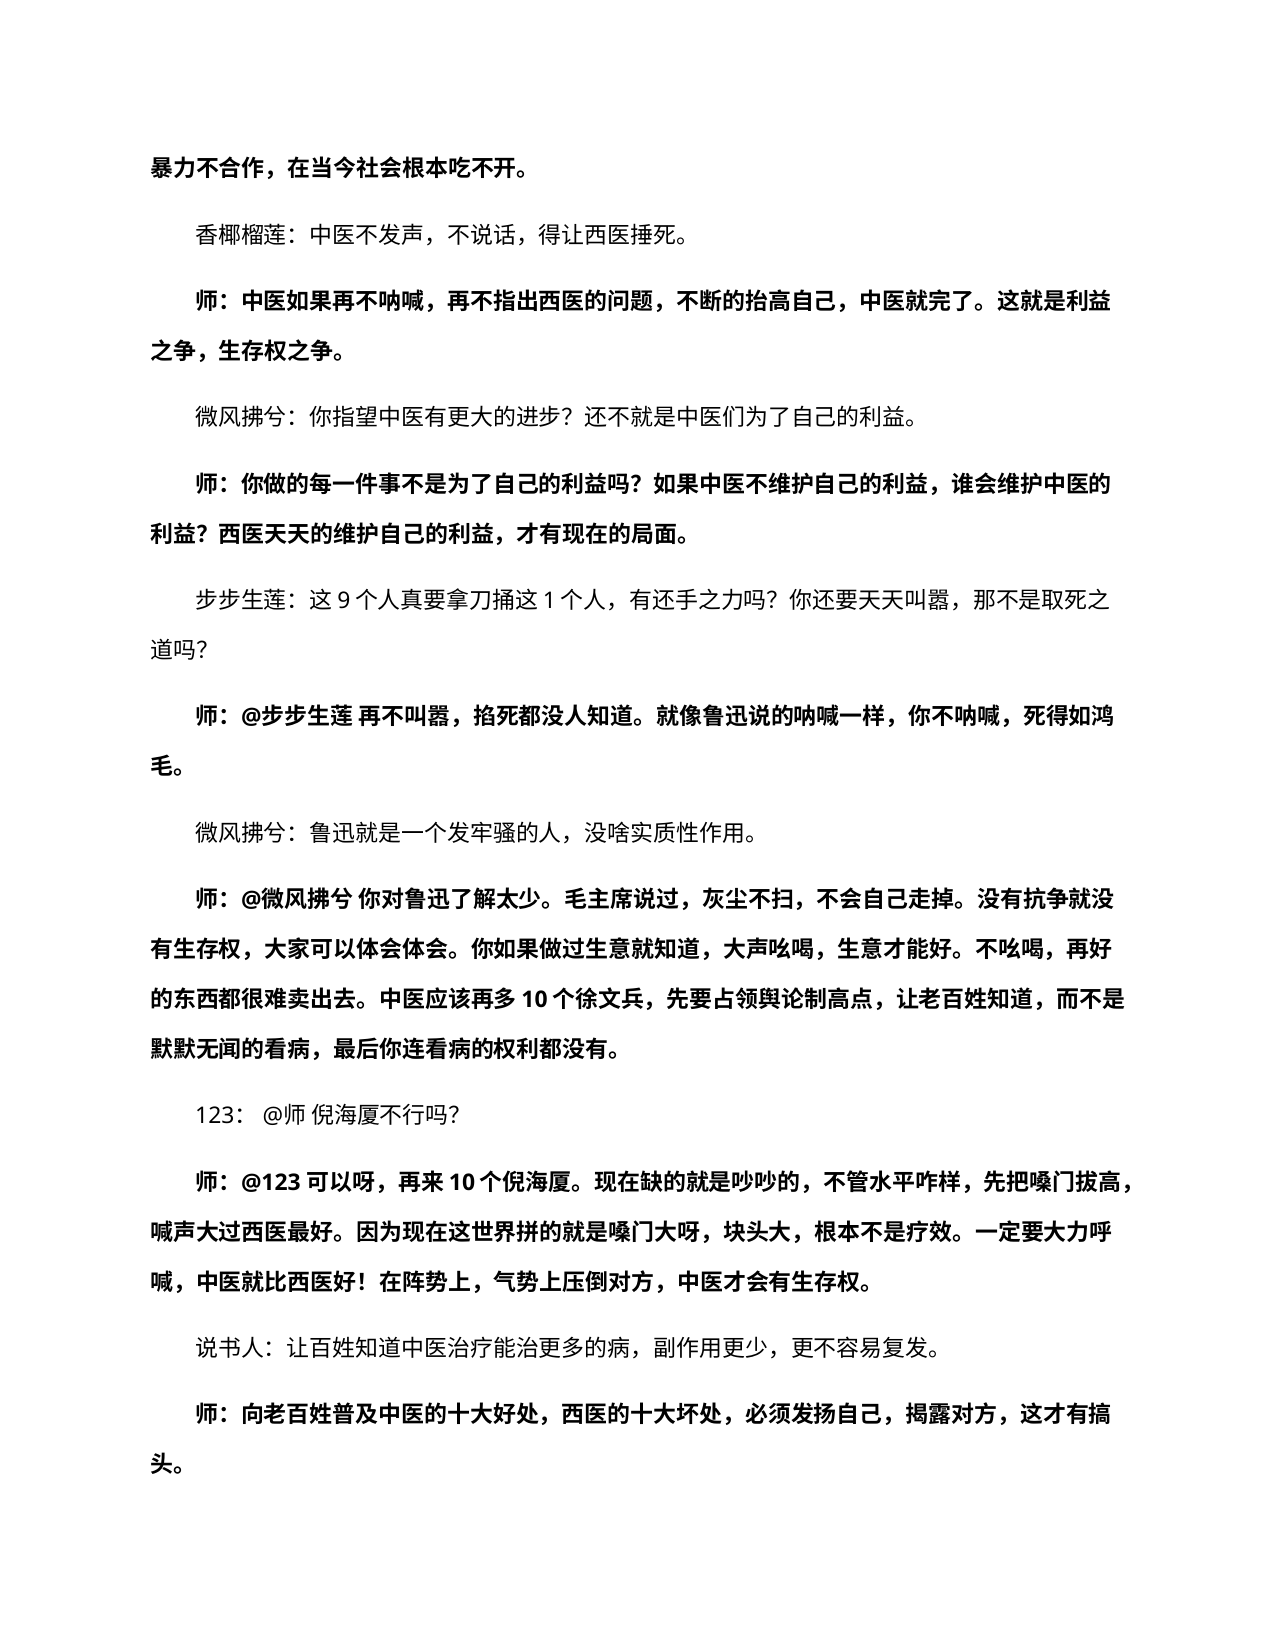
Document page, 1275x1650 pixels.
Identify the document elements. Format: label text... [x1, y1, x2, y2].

text 师：@微风拂兮 你对鲁迅了解太少。毛主席说过，灰尘不扫，不会自己走掉。没有抗争就没有生存权，大家可以体会体会。你如果做过生意就知道，大声吆喝，生意才能好。不吆喝，再好的东西都很难卖出去。中医应该再多10个徐文兵，先要占领舆论制高点，让老百姓知道，而不是默默无闻的看病，最后你连看病的权利都没有。 [150, 881, 1125, 1064]
text 师：你做的每一件事不是为了自己的利益吗？如果中医不维护自己的利益，谁会维护中医的利益？西医天天的维护自己的利益，才有现在的局面。 [150, 466, 1125, 549]
text 说书人：让百姓知道中医治疗能治更多的病，副作用更少，更不容易复发。 [150, 1330, 1125, 1363]
text 师：@123 可以呀，再来10个倪海厦。现在缺的就是吵吵的，不管水平咋样，先把嗓门拔高，喊声大过西医最好。因为现在这世界拼的就是嗓门大呀，块头大，根本不是疗效。一定要大力呼喊，中医就比西医好！在阵势上，气势上压倒对方，中医才会有生存权。 [150, 1164, 1125, 1297]
text 123： @师 倪海厦不行吗？ [150, 1097, 1125, 1130]
text 微风拂兮：你指望中医有更大的进步？还不就是中医们为了自己的利益。 [150, 399, 1125, 432]
text 师：@步步生莲 再不叫嚣，掐死都没人知道。就像鲁迅说的呐喊一样，你不呐喊，死得如鸿毛。 [150, 698, 1125, 781]
text 香椰榴莲：中医不发声，不说话，得让西医捶死。 [150, 216, 1125, 250]
text 步步生莲：这9个人真要拿刀捅这1个人，有还手之力吗？你还要天天叫嚣，那不是取死之道吗？ [150, 582, 1125, 665]
text 微风拂兮：鲁迅就是一个发牢骚的人，没啥实质性作用。 [150, 814, 1125, 848]
text 师：向老百姓普及中医的十大好处，西医的十大坏处，必须发扬自己，揭露对方，这才有搞头。 [150, 1396, 1125, 1479]
text 师：中医如果再不呐喊，再不指出西医的问题，不断的抬高自己，中医就完了。这就是利益之争，生存权之争。 [150, 283, 1125, 366]
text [150, 150, 1125, 183]
